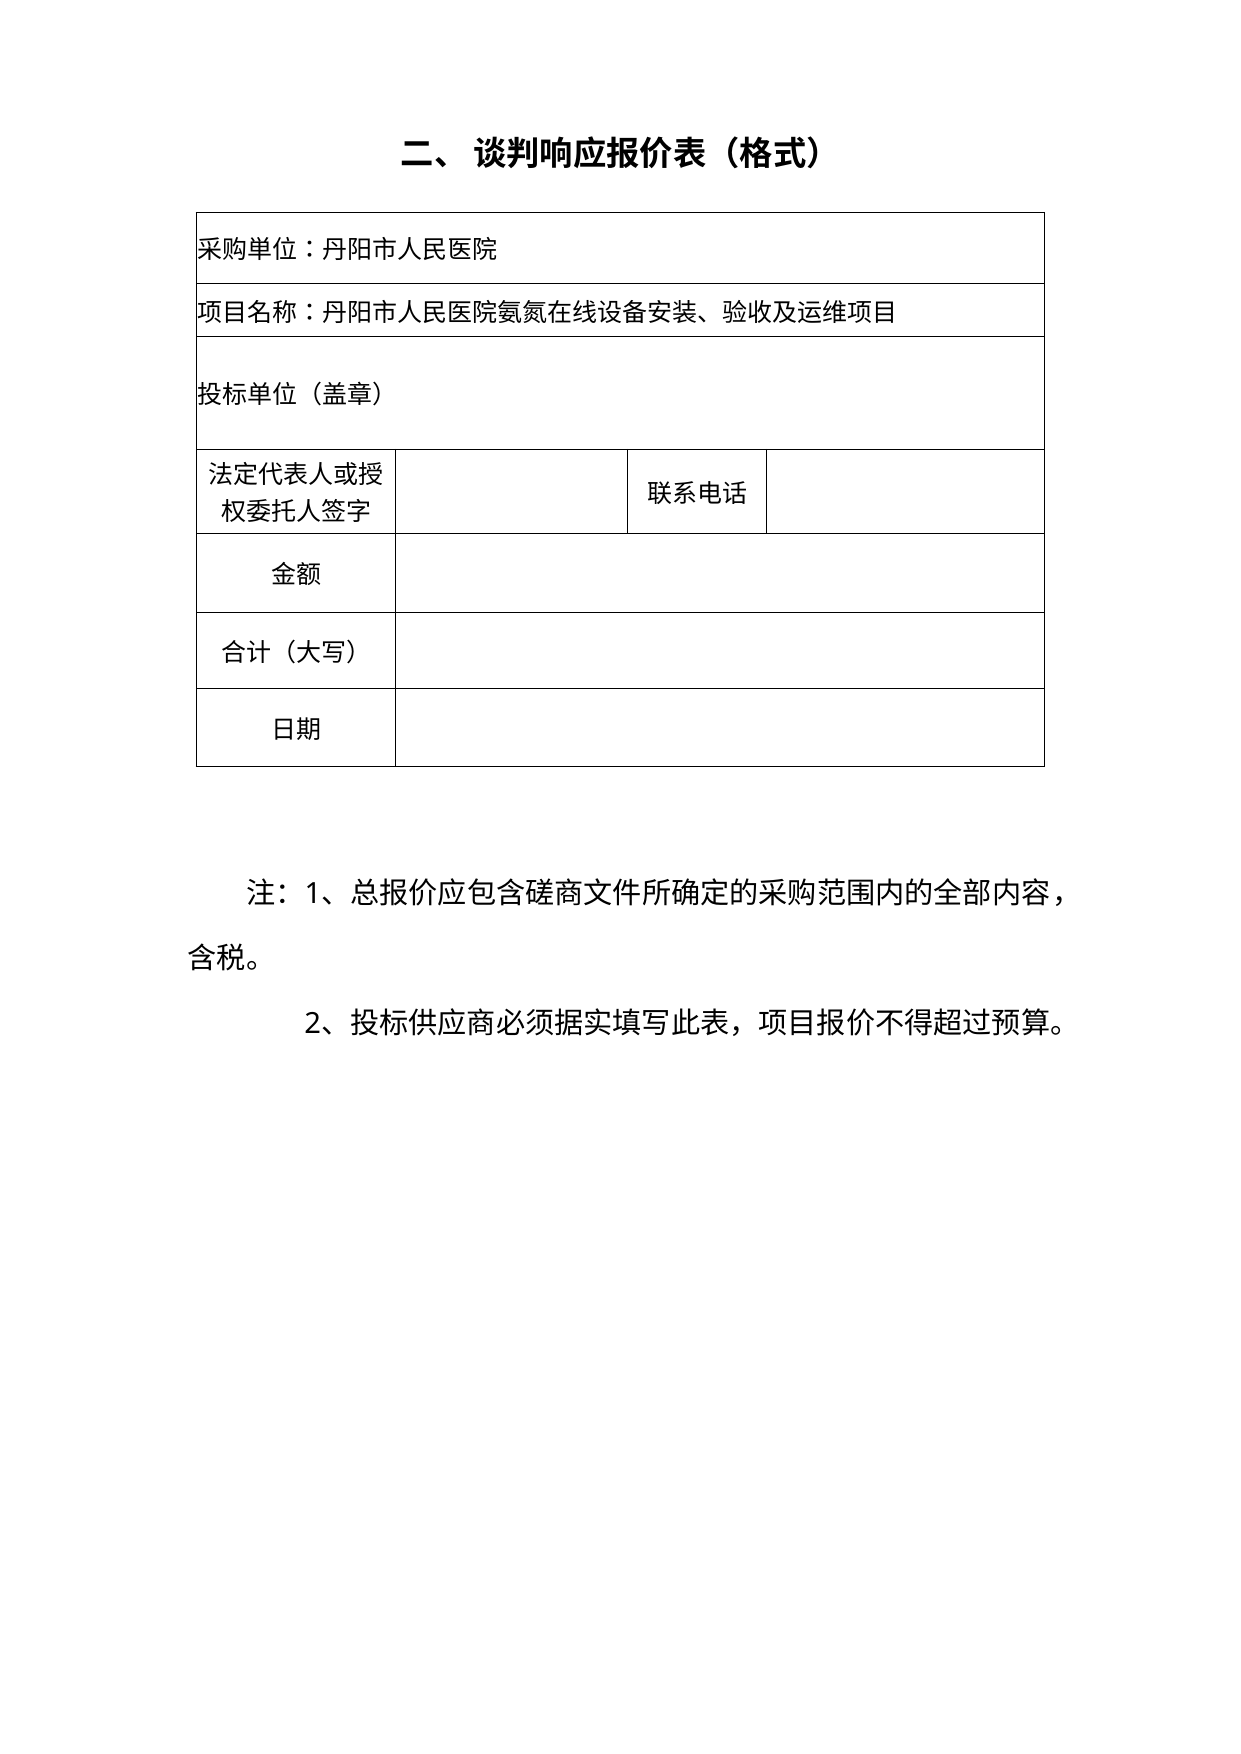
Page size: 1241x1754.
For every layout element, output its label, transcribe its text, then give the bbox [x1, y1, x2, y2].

table_cell [767, 450, 1044, 532]
table_cell 投标单位（盖章） [197, 337, 1044, 449]
table_cell [396, 613, 1044, 688]
table_cell 项目名称：丹阳市人民医院氨氮在线设备安装、验收及运维项目 [197, 284, 1044, 336]
text 2、投标供应商必须据实填写此表，项目报价不得超过预算。 [187, 988, 1053, 1053]
table_cell 联系电话 [628, 450, 766, 532]
table_cell 金额 [197, 534, 395, 612]
table_cell 日期 [197, 689, 395, 766]
text 二、 谈判响应报价表（格式） [187, 126, 1053, 175]
table_header 采购単位：丹阳市人民医院 [197, 213, 1044, 283]
table_cell [396, 534, 1044, 612]
table_cell 法定代表人或授权委托人签字 [197, 450, 395, 532]
table_cell [396, 450, 627, 532]
table_cell 合计（大写） [197, 613, 395, 688]
text 注：1、总报价应包含磋商文件所确定的采购范围内的全部内容，含税。 [187, 858, 1053, 988]
table_cell [396, 689, 1044, 766]
